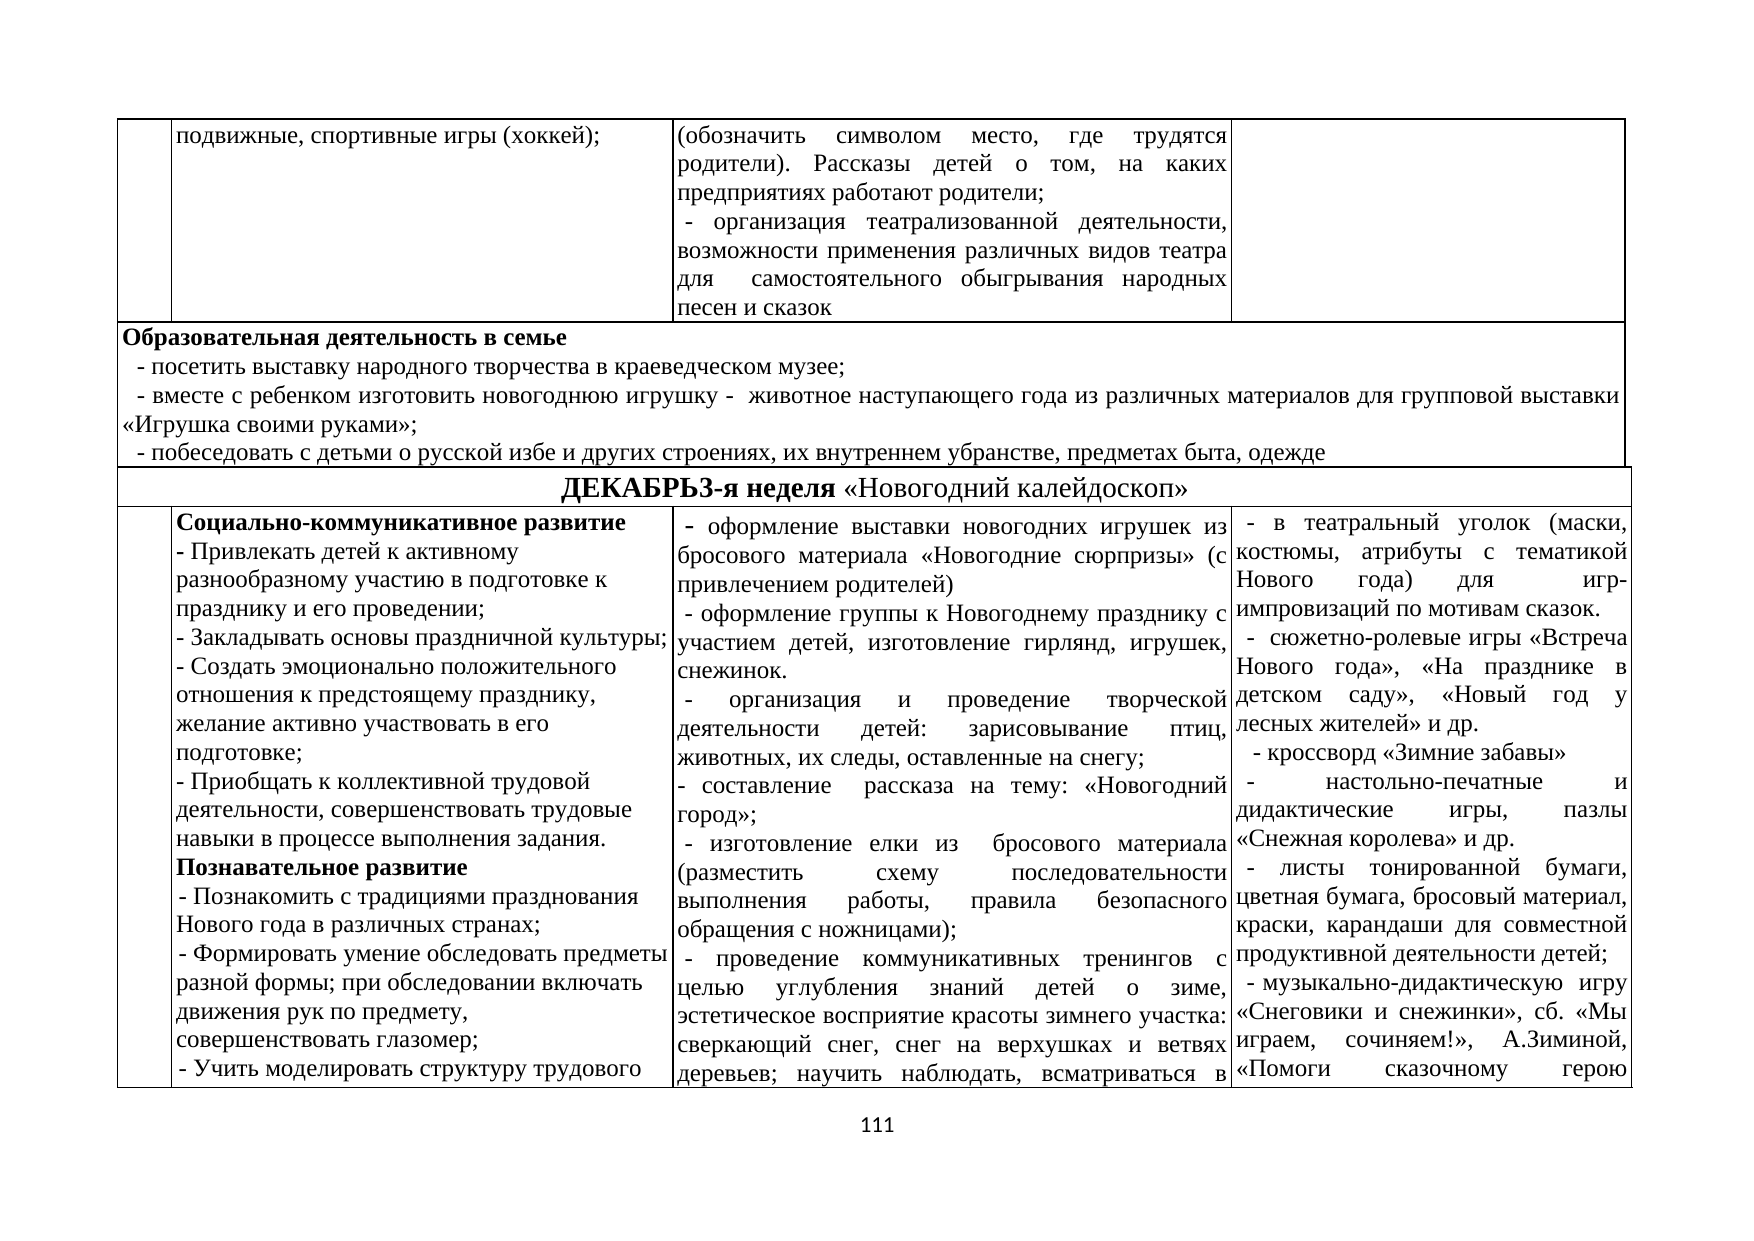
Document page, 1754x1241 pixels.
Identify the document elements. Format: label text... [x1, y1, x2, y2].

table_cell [1232, 507, 1631, 1087]
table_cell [172, 120, 672, 321]
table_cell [172, 507, 672, 1087]
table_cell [674, 507, 1231, 1087]
table_cell [118, 120, 171, 321]
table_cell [1232, 120, 1624, 321]
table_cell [674, 120, 1231, 321]
table_cell [118, 507, 171, 1087]
table_cell Образовательная деятельность в семье - посетить выставку народного творчества в краеведческом музее; - вместе с ребенком изготовить новогоднюю игрушку - животное наступающего года из различных материалов для групповой выставки «Игрушка своими руками»; - побеседовать с детьми о русской избе и других строениях, их внутреннем убранстве, предметах быта, одежде [118, 323, 1624, 466]
table_cell ДЕКАБРЬ3-я неделя «Новогодний калейдоскоп» [118, 468, 1631, 506]
